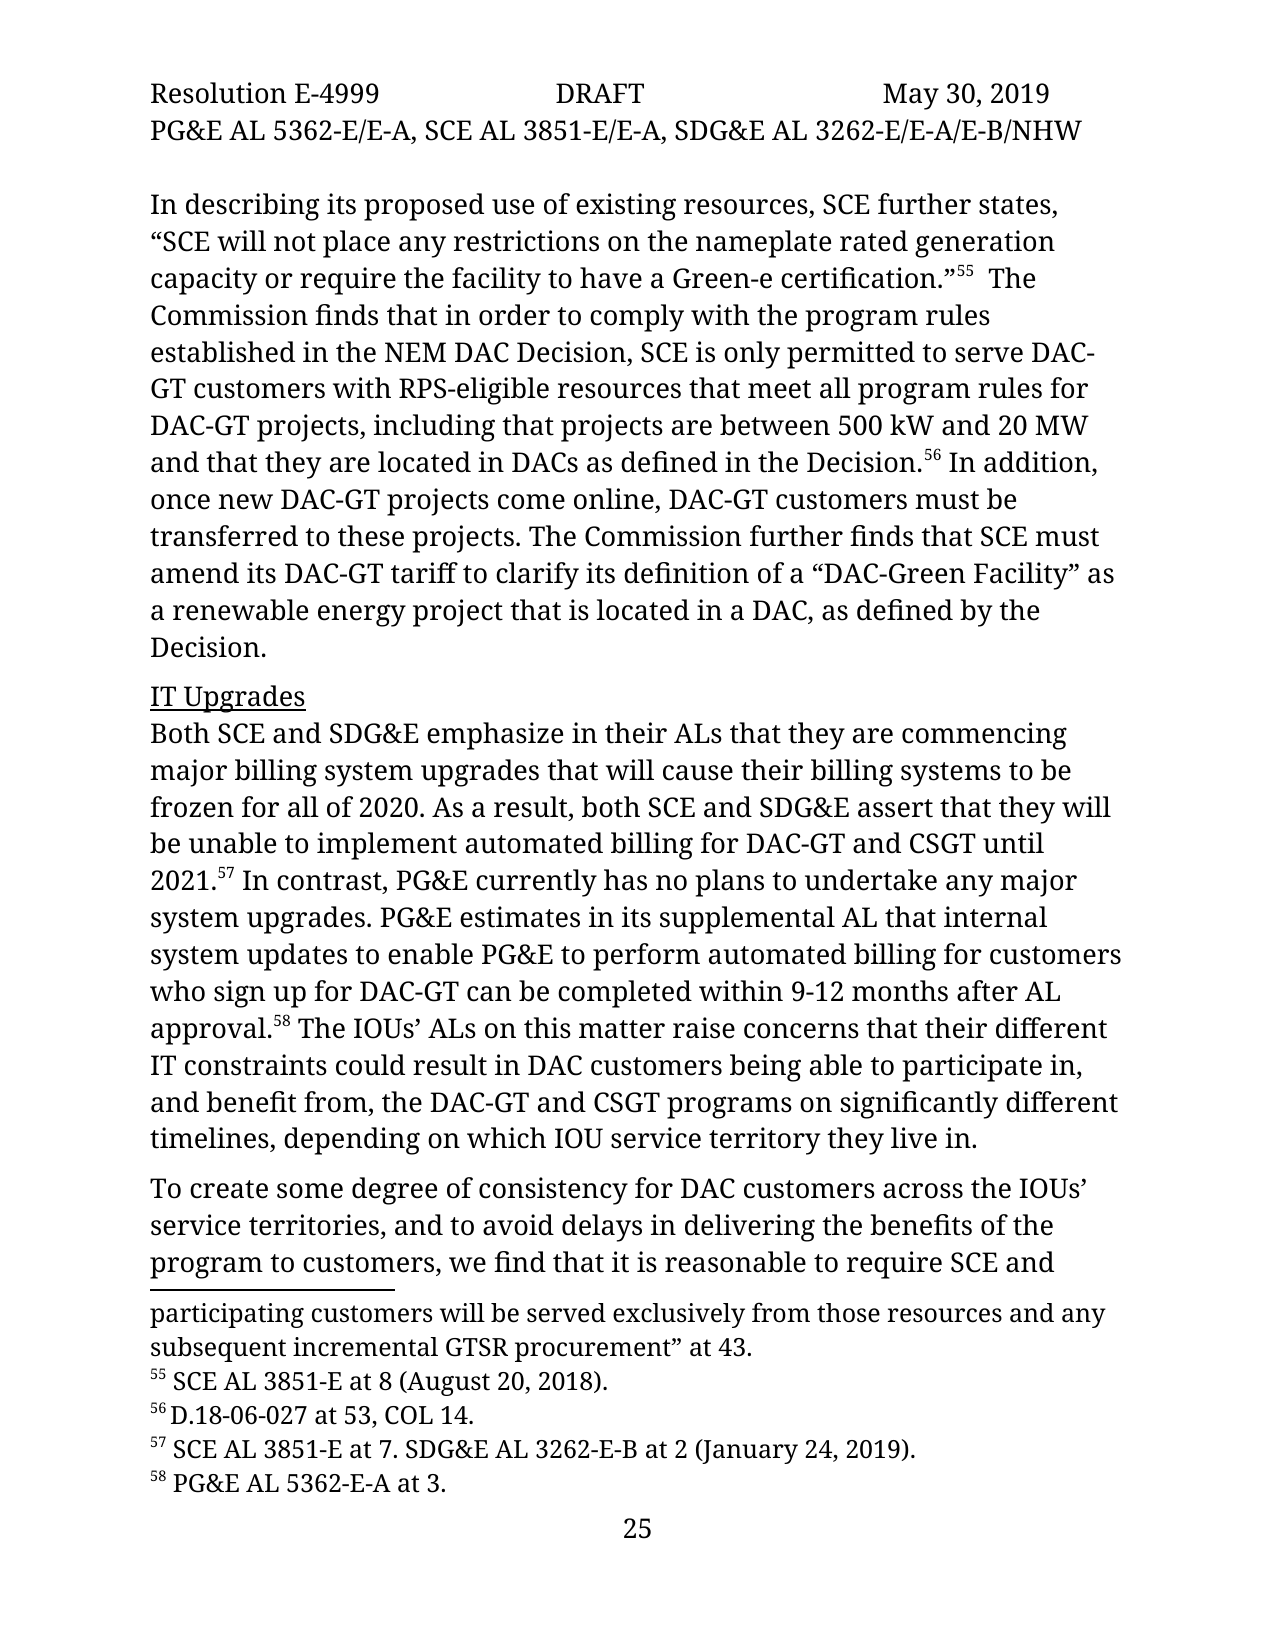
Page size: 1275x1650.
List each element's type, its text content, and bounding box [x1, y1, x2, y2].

text IT Upgrades [150, 677, 1125, 714]
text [150, 1169, 1125, 1280]
text Both SCE and SDG&E emphasize in their ALs that they are commencing major billing system upgrades that will cause their billing systems to be frozen for all of 2020. As a result, both SCE and SDG&E assert that they will be unable to implement automated billing for DAC-GT and CSGT until 2021. In contrast, PG&E currently has no plans to undertake any major system upgrades. PG&E estimates in its supplemental AL that internal system updates to enable PG&E to perform automated billing for customers who sign up for DAC-GT can be completed within 9-12 months after AL approval. The IOUs’ ALs on this matter raise concerns that their different IT constraints could result in DAC customers being able to participate in, and benefit from, the DAC-GT and CSGT programs on significantly different timelines, depending on which IOU service territory they live in. [150, 714, 1125, 1157]
text In describing its proposed use of existing resources, SCE further states, “SCE will not place any restrictions on the nameplate rated generation capacity or require the facility to have a Green-e certification.” The Commission finds that in order to comply with the program rules established in the NEM DAC Decision, SCE is only permitted to serve DAC-GT customers with RPS-eligible resources that meet all program rules for DAC-GT projects, including that projects are between 500 kW and 20 MW and that they are located in DACs as defined in the Decision. In addition, once new DAC-GT projects come online, DAC-GT customers must be transferred to these projects. The Commission further finds that SCE must amend its DAC-GT tariff to clarify its definition of a “DAC-Green Facility” as a renewable energy project that is located in a DAC, as defined by the Decision. [150, 186, 1125, 665]
